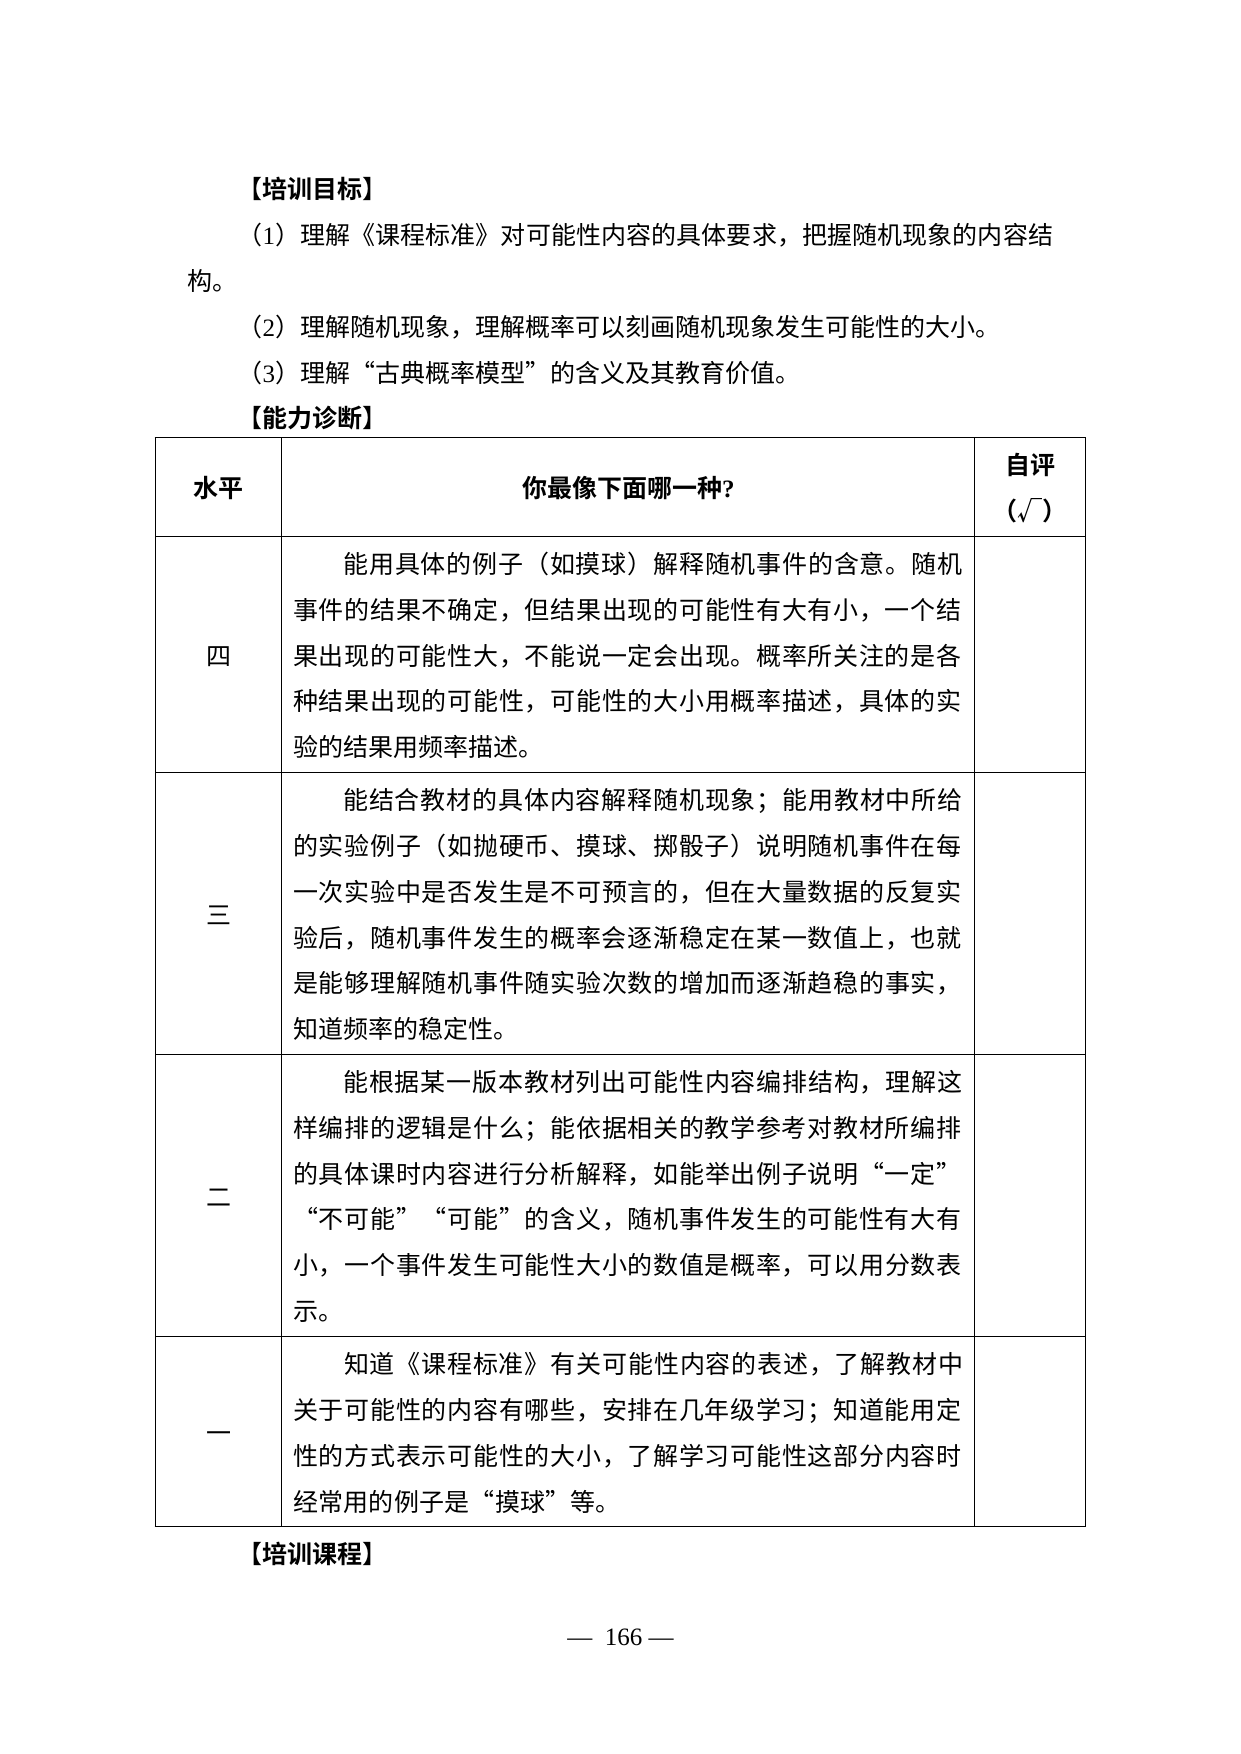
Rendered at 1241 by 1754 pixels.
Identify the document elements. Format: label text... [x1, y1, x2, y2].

text （2）理解随机现象，理解概率可以刻画随机现象发生可能性的大小。 [187, 299, 1053, 345]
table_header 自评（√） [975, 438, 1085, 536]
table_cell [975, 773, 1085, 1054]
table_cell [975, 1055, 1085, 1336]
table_cell 一 [156, 1337, 281, 1526]
text 【培训课程】 [187, 1527, 1053, 1573]
table_cell 三 [156, 773, 281, 1054]
table_cell 能根据某一版本教材列出可能性内容编排结构，理解这样编排的逻辑是什么；能依据相关的教学参考对教材所编排的具体课时内容进行分析解释，如能举出例子说明“一定”“不可能”“可能”的含义，随机事件发生的可能性有大有小，一个事件发生可能性大小的数值是概率，可以用分数表示。 [282, 1055, 974, 1336]
table_cell 能结合教材的具体内容解释随机现象；能用教材中所给的实验例子（如抛硬币、摸球、掷骰子）说明随机事件在每一次实验中是否发生是不可预言的，但在大量数据的反复实验后，随机事件发生的概率会逐渐稳定在某一数值上，也就是能够理解随机事件随实验次数的增加而逐渐趋稳的事实，知道频率的稳定性。 [282, 773, 974, 1054]
text （1）理解《课程标准》对可能性内容的具体要求，把握随机现象的内容结构。 [187, 208, 1053, 299]
table_header 你最像下面哪一种? [282, 438, 974, 536]
table_cell 知道《课程标准》有关可能性内容的表述，了解教材中关于可能性的内容有哪些，安排在几年级学习；知道能用定性的方式表示可能性的大小，了解学习可能性这部分内容时经常用的例子是“摸球”等。 [282, 1337, 974, 1526]
text （3）理解“古典概率模型”的含义及其教育价值。 [187, 345, 1053, 391]
table_cell 二 [156, 1055, 281, 1336]
table_header 水平 [156, 438, 281, 536]
text 【培训目标】 [187, 162, 1053, 208]
table_cell 四 [156, 537, 281, 772]
text 【能力诊断】 [187, 391, 1053, 437]
table_cell [975, 537, 1085, 772]
table_cell [975, 1337, 1085, 1526]
table_cell 能用具体的例子（如摸球）解释随机事件的含意。随机事件的结果不确定，但结果出现的可能性有大有小，一个结果出现的可能性大，不能说一定会出现。概率所关注的是各种结果出现的可能性，可能性的大小用概率描述，具体的实验的结果用频率描述。 [282, 537, 974, 772]
